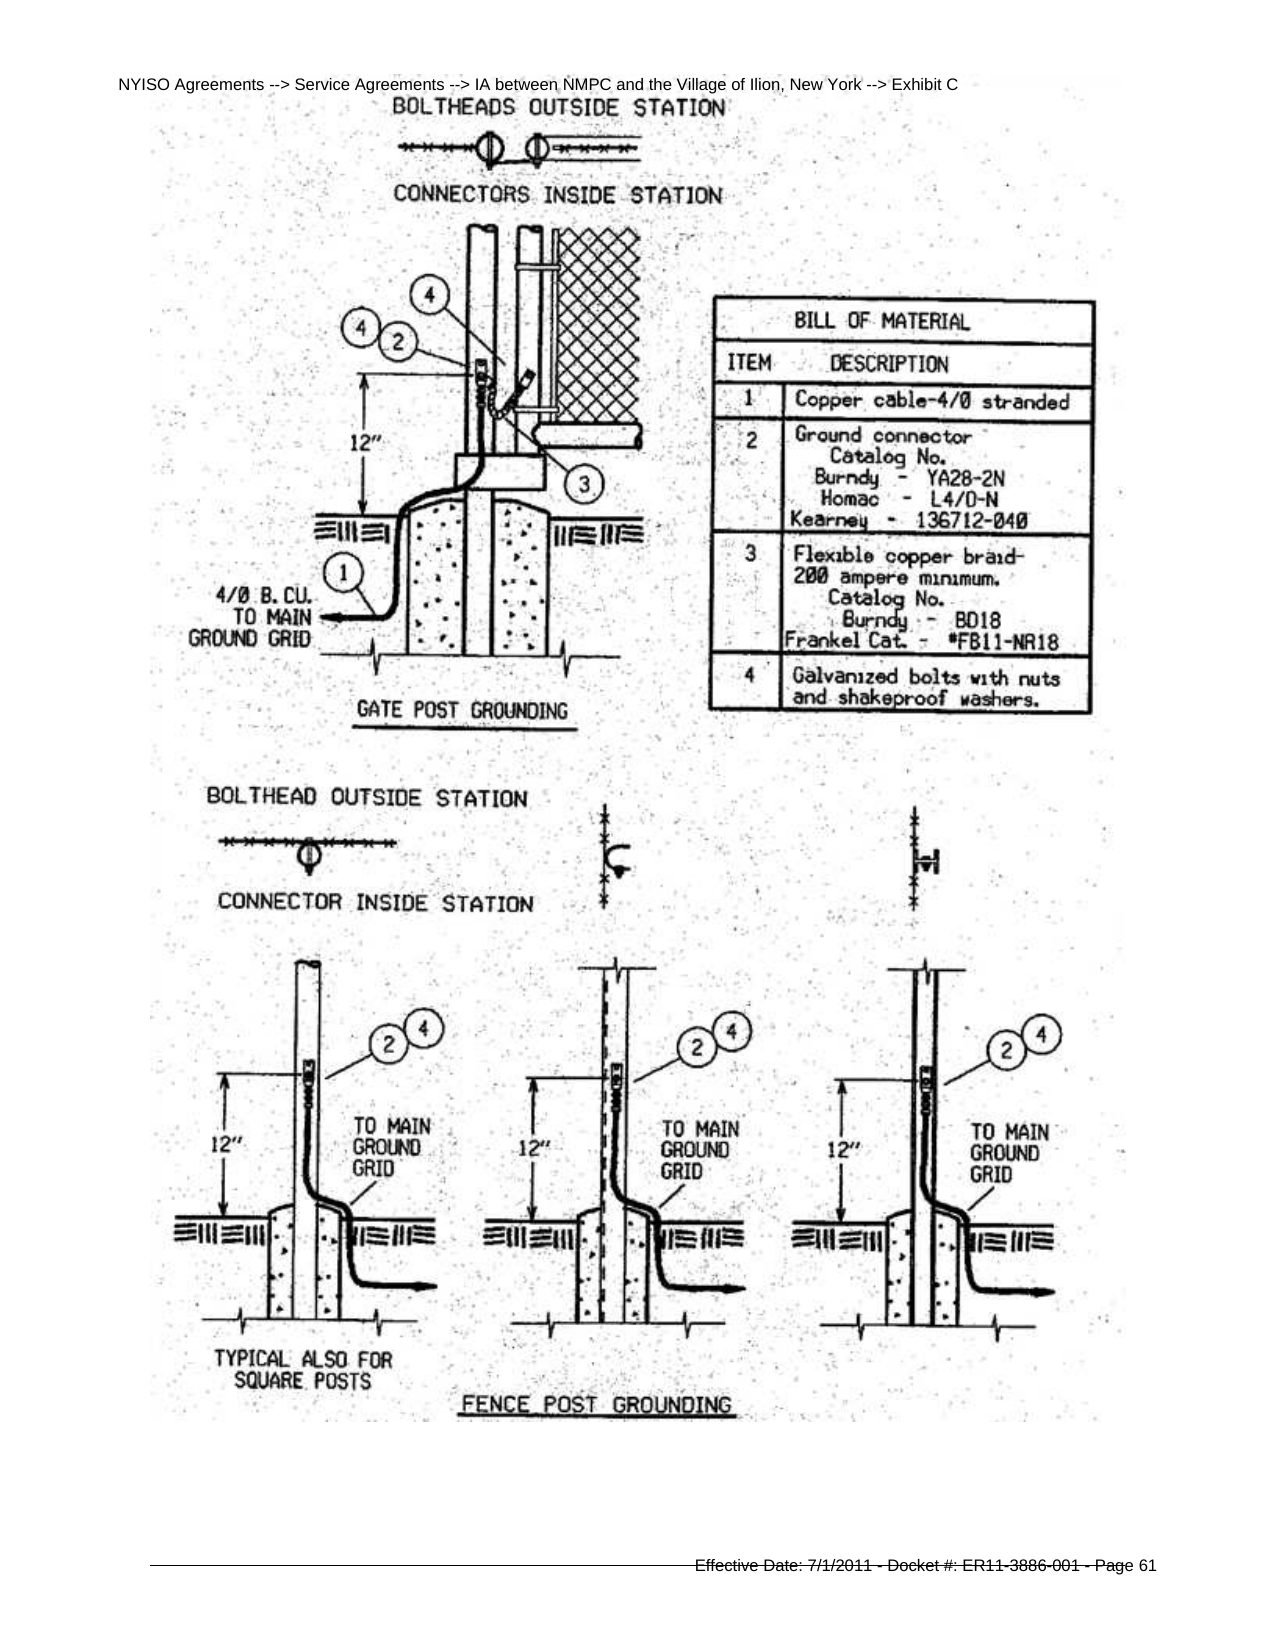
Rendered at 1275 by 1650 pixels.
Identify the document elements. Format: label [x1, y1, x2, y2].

picture [150, 74, 1126, 1422]
